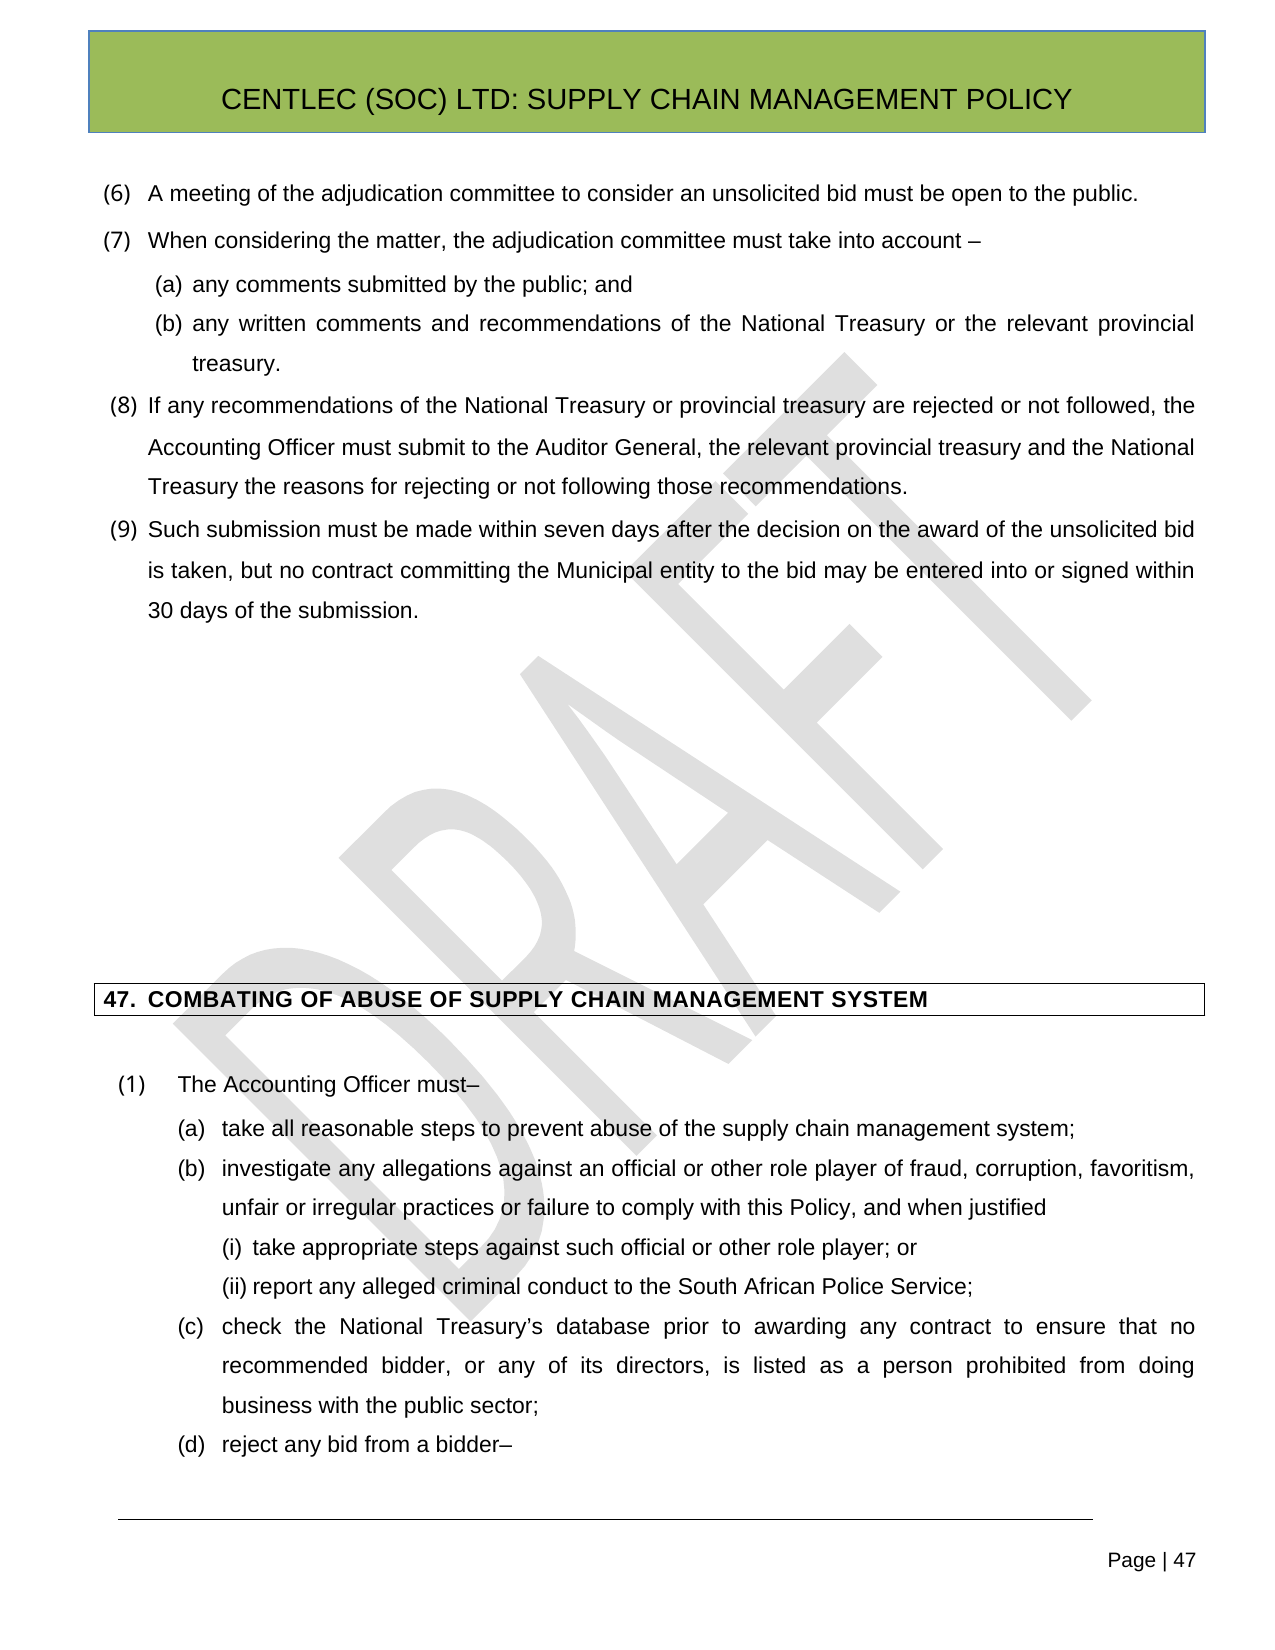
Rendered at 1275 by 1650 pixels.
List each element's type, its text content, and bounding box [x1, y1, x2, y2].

list A meeting of the adjudication committee to consider an unsolicited bid must be open to the public. [103, 177, 1196, 208]
list check the National Treasury’s database prior to awarding any contract to ensure that no recommended bidder, or any of its directors, is listed as a person prohibited from doing business with the public sector; [177, 1313, 1196, 1418]
list take appropriate steps against such official or other role player; or [222, 1234, 1196, 1260]
list The Accounting Officer must– [118, 1068, 1196, 1099]
list reject any bid from a bidder– [177, 1431, 1196, 1457]
list any written comments and recommendations of the National Treasury or the relevant provincial treasury. [154, 310, 1196, 376]
list any comments submitted by the public; and [154, 271, 1196, 297]
list Such submission must be made within seven days after the decision on the award of the unsolicited bid is taken, but no contract committing the Municipal entity to the bid may be entered into or signed within 30 days of the submission. [110, 513, 1196, 623]
list report any alleged criminal conduct to the South African Police Service; [222, 1273, 1196, 1299]
list take all reasonable steps to prevent abuse of the supply chain management system; [177, 1115, 1196, 1142]
list investigate any allegations against an official or other role player of fraud, corruption, favoritism, unfair or irregular practices or failure to comply with this Policy, and when justified [177, 1155, 1196, 1221]
list If any recommendations of the National Treasury or provincial treasury are rejected or not followed, the Accounting Officer must submit to the Auditor General, the relevant provincial treasury and the National Treasury the reasons for rejecting or not following those recommendations. [110, 389, 1196, 499]
list When considering the matter, the adjudication committee must take into account – [103, 224, 1196, 255]
subtitle COMBATING OF ABUSE OF SUPPLY CHAIN MANAGEMENT SYSTEM [95, 984, 1204, 1015]
